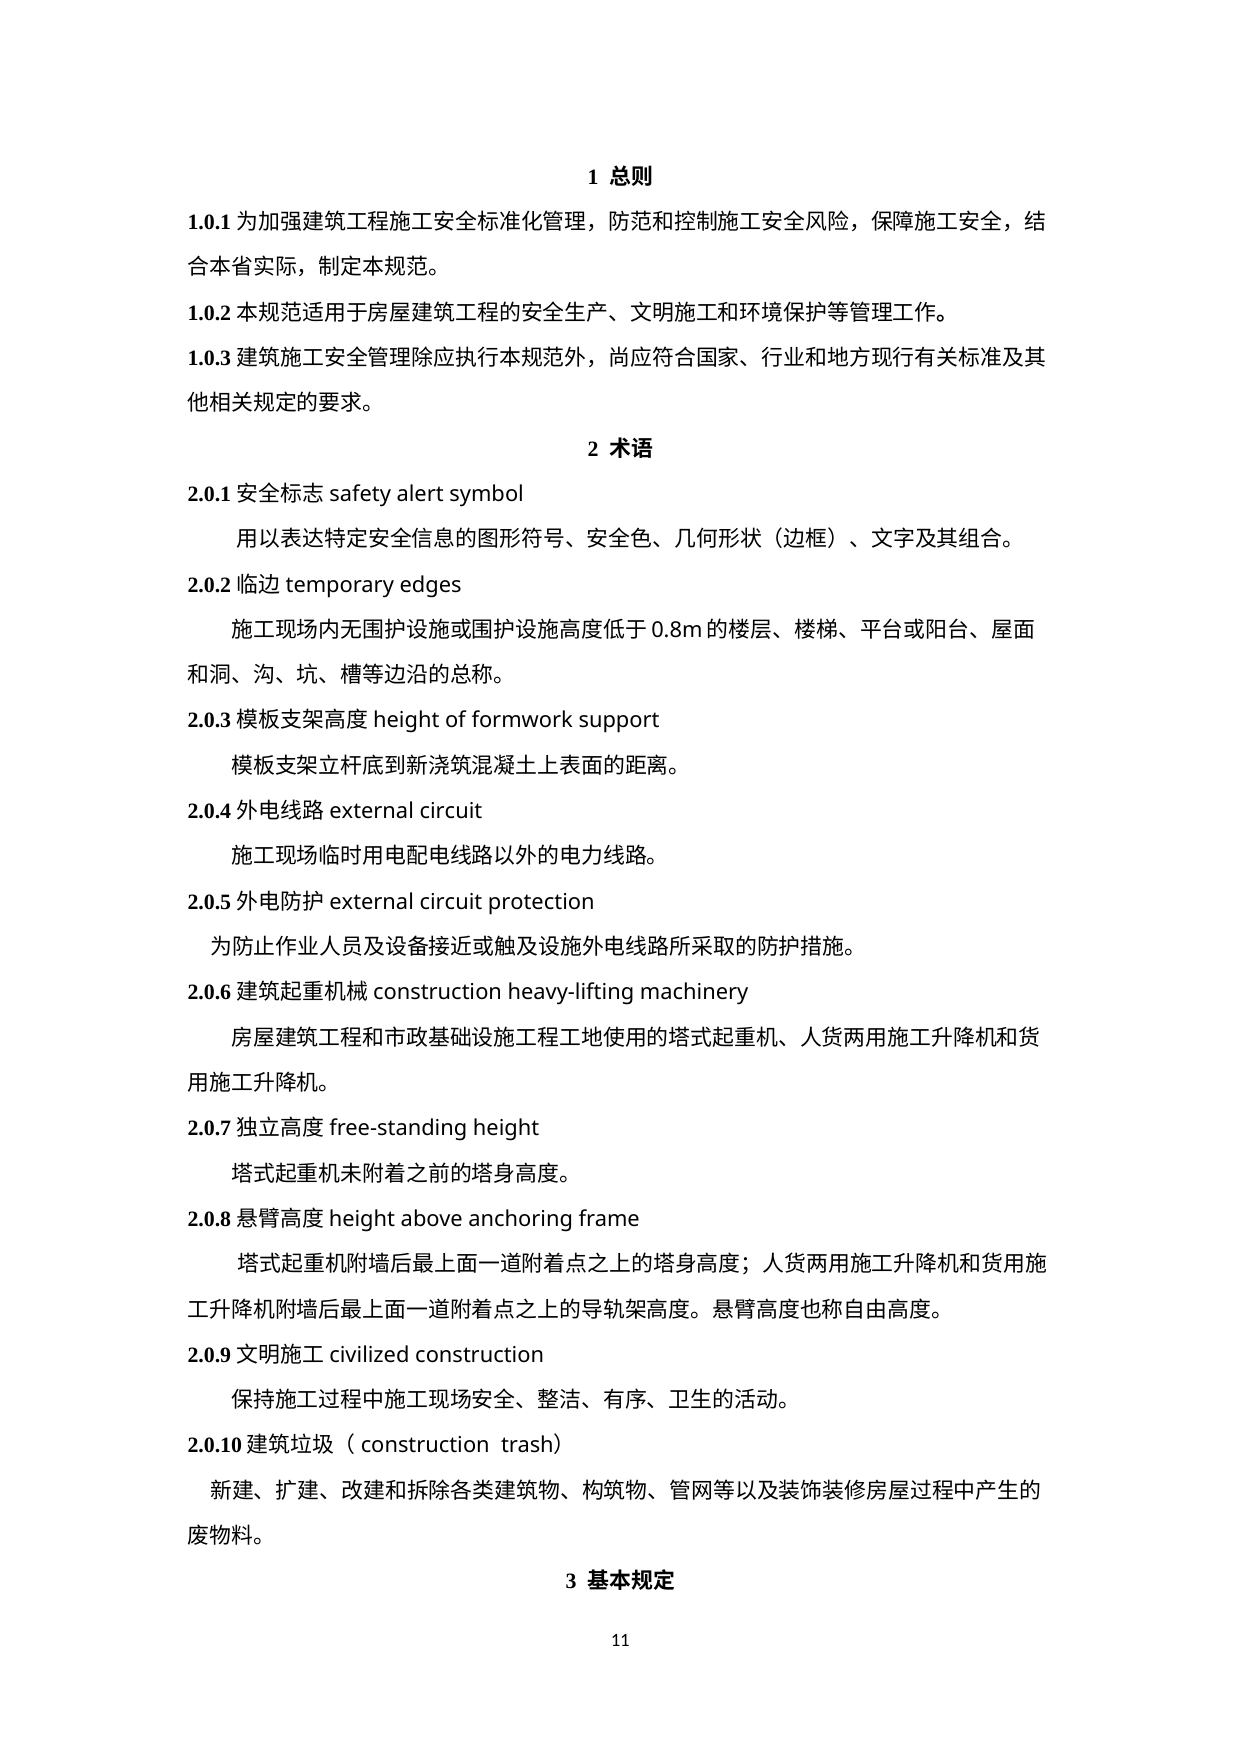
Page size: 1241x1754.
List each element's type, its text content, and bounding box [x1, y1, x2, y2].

text 临边 temporary edges [187, 560, 1053, 605]
text 独立高度 free-standing height [187, 1103, 1053, 1149]
text 用以表达特定安全信息的图形符号、安全色、几何形状（边框）、文字及其组合。 [187, 514, 1053, 560]
text 3 基本规定 [187, 1557, 1053, 1602]
text 建筑施工安全管理除应执行本规范外，尚应符合国家、行业和地方现行有关标准及其他相关规定的要求。 [187, 333, 1053, 424]
text 房屋建筑工程和市政基础设施工程工地使用的塔式起重机、人货两用施工升降机和货用施工升降机。 [187, 1013, 1053, 1103]
text 塔式起重机附墙后最上面一道附着点之上的塔身高度；人货两用施工升降机和货用施工升降机附墙后最上面一道附着点之上的导轨架高度。悬臂高度也称自由高度。 [187, 1239, 1053, 1330]
text 保持施工过程中施工现场安全、整洁、有序、卫生的活动。 [187, 1375, 1053, 1421]
text 1 总则 [187, 152, 1053, 197]
text 新建、扩建、改建和拆除各类建筑物、构筑物、管网等以及装饰装修房屋过程中产生的废物料。 [187, 1466, 1053, 1557]
text 外电防护 external circuit protection [187, 877, 1053, 922]
text 本规范适用于房屋建筑工程的安全生产、文明施工和环境保护等管理工作。 [187, 288, 1053, 333]
text 外电线路 external circuit [187, 786, 1053, 832]
text 悬臂高度height above anchoring frame [187, 1194, 1053, 1239]
text 施工现场内无围护设施或围护设施高度低于的楼层、楼梯、平台或阳台、屋面和洞、沟、坑、槽等边沿的总称。 [187, 605, 1053, 696]
text 模板支架立杆底到新浇筑混凝土上表面的距离。 [187, 741, 1053, 786]
text 建筑起重机械 construction heavy-lifting machinery [187, 968, 1053, 1013]
text 文明施工 civilized construction [187, 1330, 1053, 1375]
text 建筑垃圾（ construction trash） [187, 1421, 1053, 1466]
text 2 术语 [187, 424, 1053, 469]
text 塔式起重机未附着之前的塔身高度。 [187, 1149, 1053, 1194]
text 为防止作业人员及设备接近或触及设施外电线路所采取的防护措施。 [187, 922, 1053, 968]
text 为加强建筑工程施工安全标准化管理，防范和控制施工安全风险，保障施工安全，结合本省实际，制定本规范。 [187, 197, 1053, 288]
text 模板支架高度 height of formwork support [187, 696, 1053, 741]
text 施工现场临时用电配电线路以外的电力线路。 [187, 832, 1053, 877]
text 安全标志 safety alert symbol [187, 469, 1053, 514]
